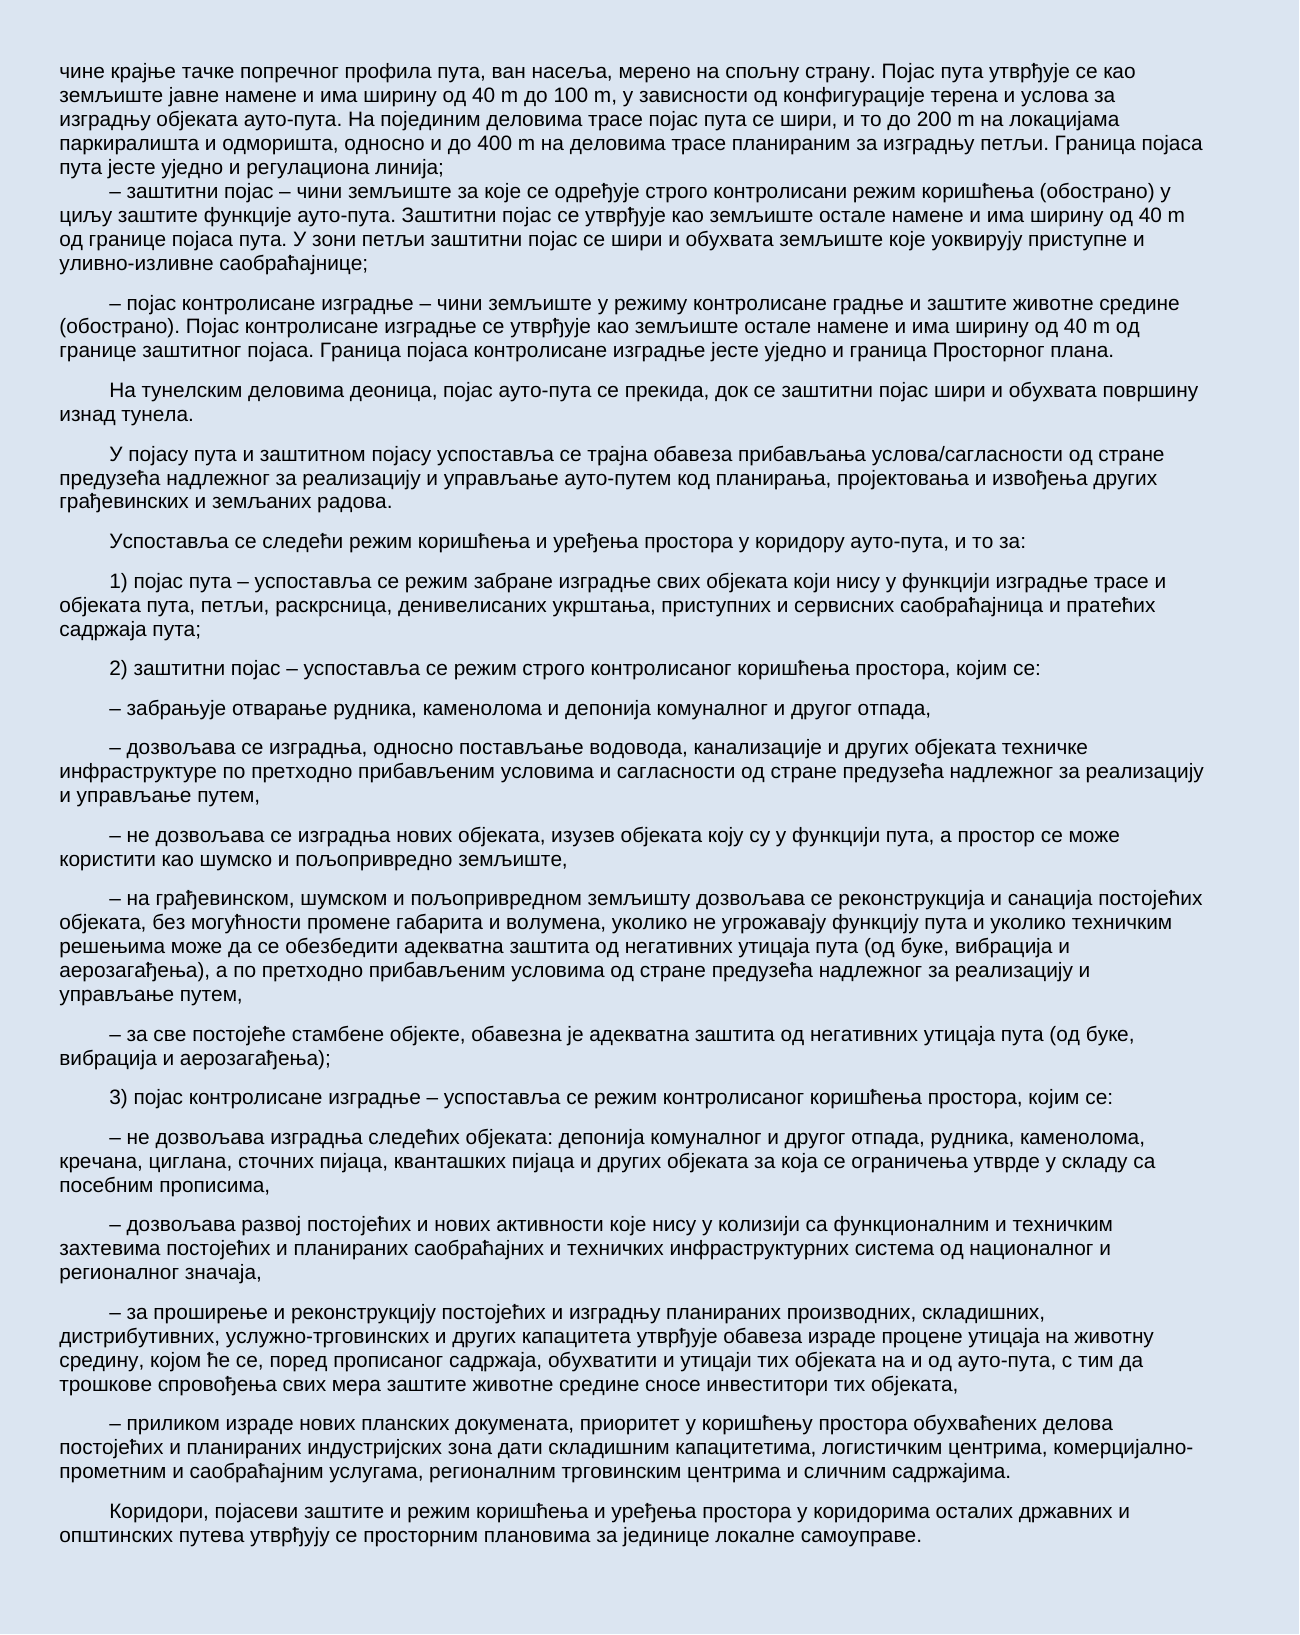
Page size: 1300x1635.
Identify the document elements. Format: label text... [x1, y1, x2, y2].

text – не дозвољава изградња следећих објеката: депонија комуналног и другог отпада, рудника, каменолома, кречана, циглана, сточних пијаца, кванташких пијаца и других објеката за која се ограничења утврде у складу са посебним прописима, [59, 1125, 1210, 1197]
text – за проширење и реконструкцију постојећих и изградњу планираних производних, складишних, дистрибутивних, услужно-трговинских и других капацитета утврђује обавеза израде процене утицаја на животну средину, којом ће се, поред прописаног садржаја, обухватити и утицаји тих објеката на и од ауто-пута, с тим да трошкове спровођења свих мера заштите животне средине сносе инвеститори тих објеката, [59, 1300, 1210, 1396]
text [59, 59, 1210, 179]
text 2) заштитни појас – успоставља се режим строго контролисаног коришћења простора, којим се: [59, 656, 1210, 680]
text 1) појас пута – успоставља се режим забране изградње свих објеката који нису у функцији изградње трасе и објеката пута, петљи, раскрсница, денивелисаних укрштања, приступних и сервисних саобраћајница и пратећих садржаја пута; [59, 568, 1210, 640]
text – не дозвољава се изградња нових објеката, изузев објеката коју су у функцији пута, а простор се може користити као шумско и пољопривредно земљиште, [59, 823, 1210, 871]
text – за све постојеће стамбене објекте, обавезна је адекватна заштита од негативних утицаја пута (од буке, вибрација и аерозагађења); [59, 1022, 1210, 1069]
text На тунелским деловима деоница, појас ауто-пута се прекида, док се заштитни појас шири и обухвата површину изнад тунела. [59, 378, 1210, 426]
text Коридори, појасеви заштите и режим коришћења и уређења простора у коридорима осталих државних и општинских путева утврђују се просторним плановима за јединице локалне самоуправе. [59, 1499, 1210, 1547]
text – дозвољава развој постојећих и нових активности које нису у колизији са функционалним и техничким захтевима постојећих и планираних саобраћајних и техничких инфраструктурних система од националног и регионалног значаја, [59, 1212, 1210, 1284]
text – приликом израде нових планских докумената, приоритет у коришћењу простора обухваћених делова постојећих и планираних индустријских зона дати складишним капацитетима, логистичким центрима, комерцијално-прометним и саобраћајним услугама, регионалним трговинским центрима и сличним садржајима. [59, 1411, 1210, 1483]
text – дозвољава се изградња, односно постављање водовода, канализације и других објеката техничке инфраструктуре по претходно прибављеним условима и сагласности од стране предузећа надлежног за реализацију и управљање путем, [59, 735, 1210, 807]
text 3) појас контролисане изградње – успоставља се режим контролисаног коришћења простора, којим се: [59, 1085, 1210, 1109]
text – забрањује отварање рудника, каменолома и депонија комуналног и другог отпада, [59, 696, 1210, 719]
text У појасу пута и заштитном појасу успоставља се трајна обавеза прибављања услова/сагласности од стране предузећа надлежног за реализацију и управљање ауто-путем код планирања, пројектовања и извођења других грађевинских и земљаних радова. [59, 441, 1210, 513]
text – на грађевинском, шумском и пољопривредном земљишту дозвољава се реконструкција и санација постојећих објеката, без могућности промене габарита и волумена, уколико не угрожавају функцију пута и уколико техничким решењима може да се обезбедити адекватна заштита од негативних утицаја пута (од буке, вибрација и аерозагађења), а по претходно прибављеним условима од стране предузећа надлежног за реализацију и управљање путем, [59, 886, 1210, 1006]
text – заштитни појас – чини земљиште за које се одређује строго контролисани режим коришћења (обострано) у циљу заштите функције ауто-пута. Заштитни појас се утврђује као земљиште остале намене и има ширину од 40 m од границе појаса пута. У зони петљи заштитни појас се шири и обухвата земљиште које уоквирују приступне и уливно-изливне саобраћајнице; [59, 179, 1210, 275]
text Успоставља се следећи режим коришћења и уређења простора у коридору ауто-пута, и то за: [59, 529, 1210, 553]
text – појас контролисане изградње – чини земљиште у режиму контролисане градње и заштите животне средине (обострано). Појас контролисане изградње се утврђује као земљиште остале намене и има ширину од 40 m од границе заштитног појаса. Граница појаса контролисане изградње јесте уједно и граница Просторног плана. [59, 290, 1210, 362]
